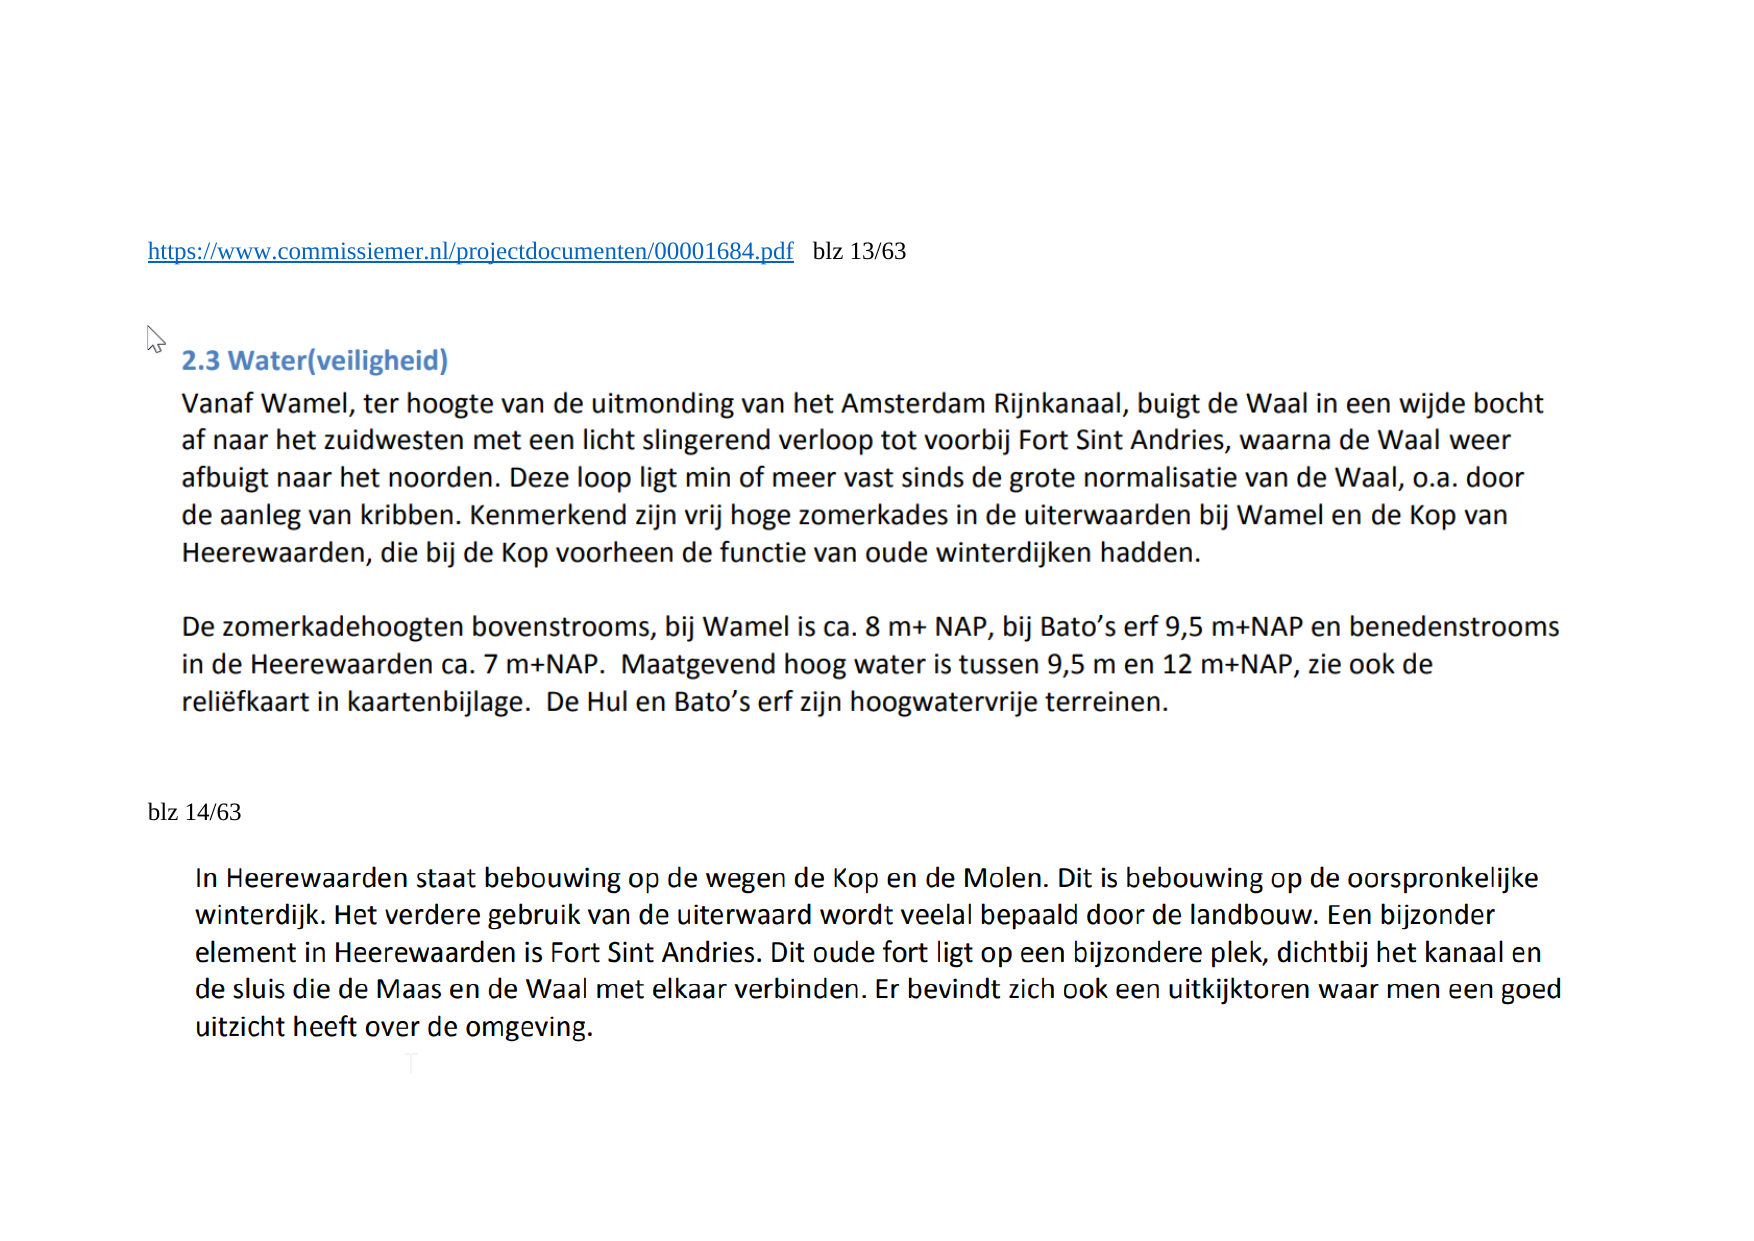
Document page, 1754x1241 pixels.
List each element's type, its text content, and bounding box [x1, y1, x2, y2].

text https://www.commissiemer.nl/projectdocumenten/00001684.pdf blz 13/63 [148, 236, 1606, 265]
picture [147, 841, 1607, 1073]
picture [147, 325, 1638, 737]
text blz 14/63 [148, 797, 1606, 825]
